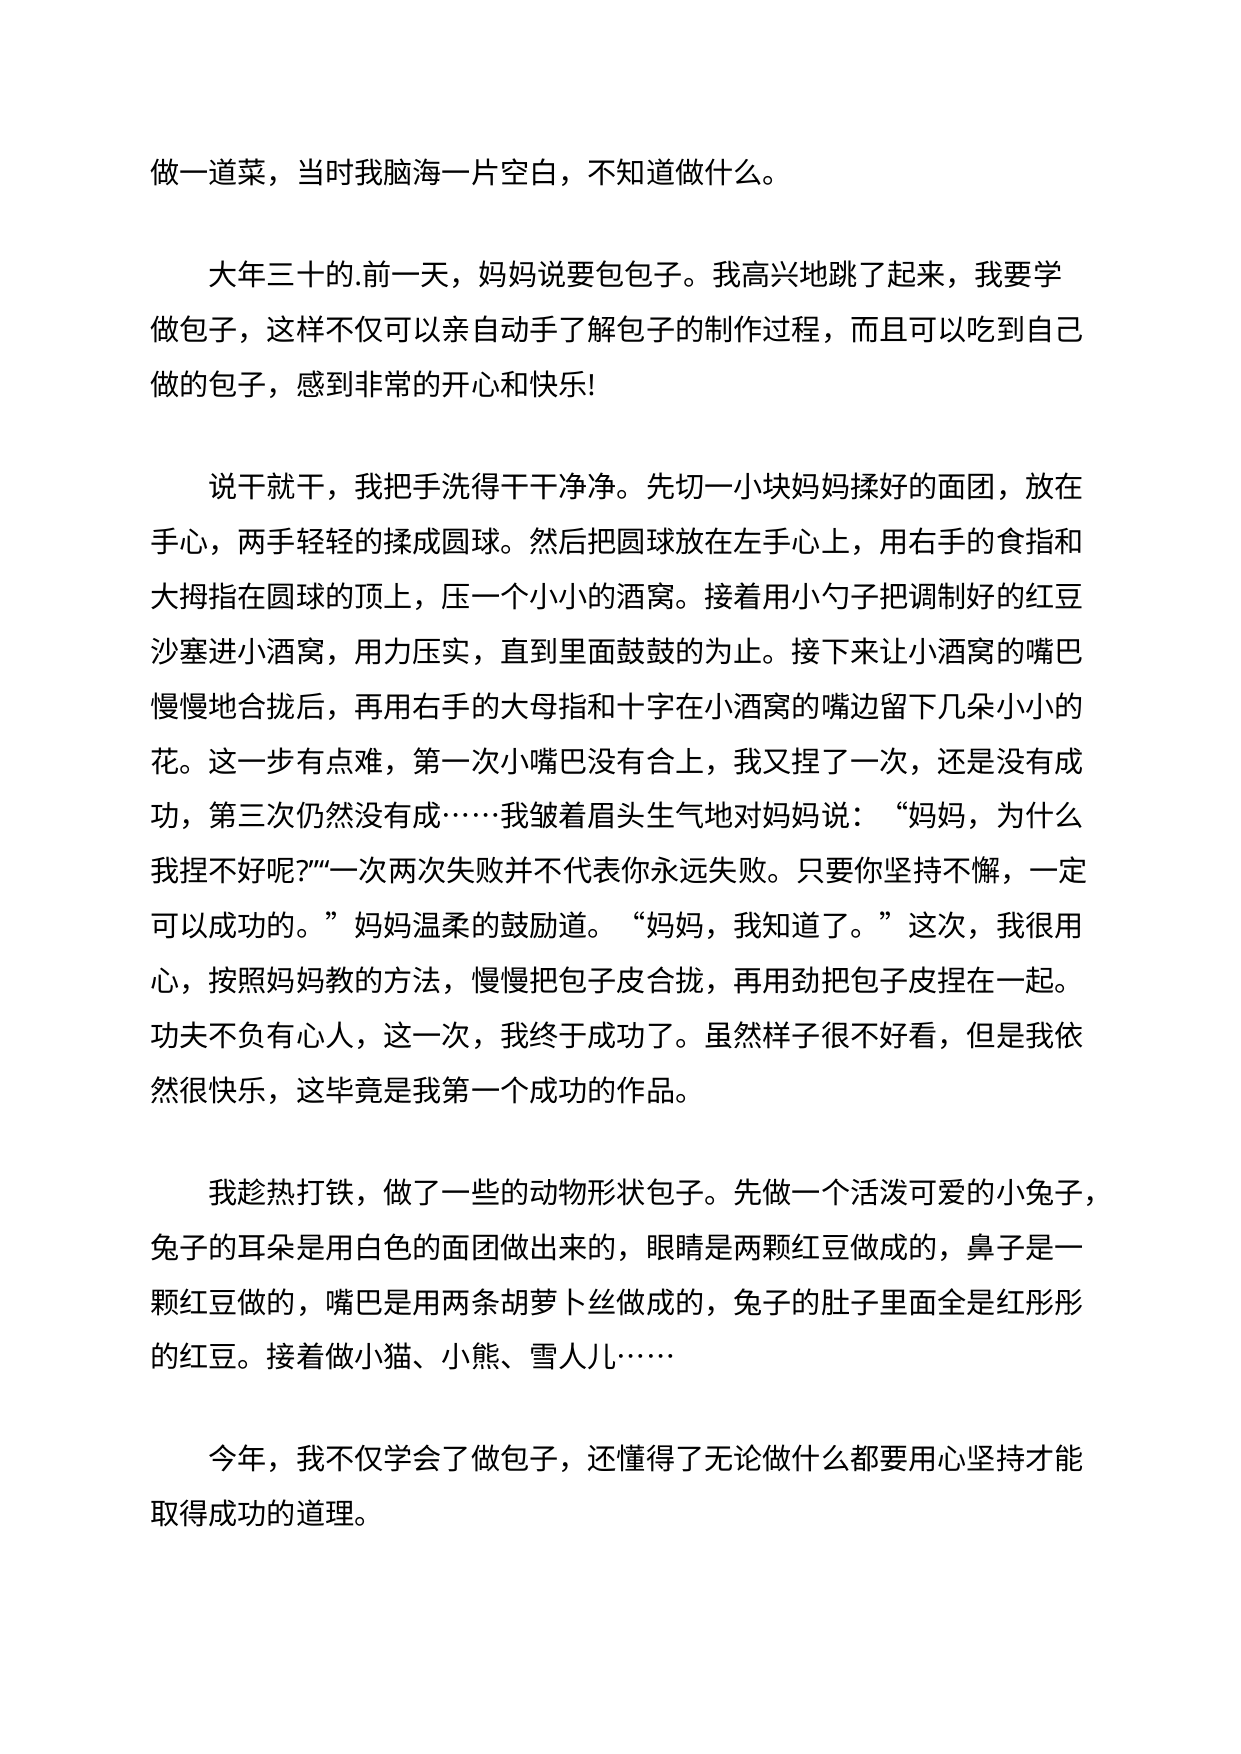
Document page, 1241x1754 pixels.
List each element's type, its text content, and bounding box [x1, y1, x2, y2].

text 我趁热打铁，做了一些的动物形状包子。先做一个活泼可爱的小兔子，兔子的耳朵是用白色的面团做出来的，眼睛是两颗红豆做成的，鼻子是一颗红豆做的，嘴巴是用两条胡萝卜丝做成的，兔子的肚子里面全是红彤彤的红豆。接着做小猫、小熊、雪人儿…… [150, 1169, 1090, 1376]
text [150, 150, 1090, 192]
text 说干就干，我把手洗得干干净净。先切一小块妈妈揉好的面团，放在手心，两手轻轻的揉成圆球。然后把圆球放在左手心上，用右手的食指和大拇指在圆球的顶上，压一个小小的酒窝。接着用小勺子把调制好的红豆沙塞进小酒窝，用力压实，直到里面鼓鼓的为止。接下来让小酒窝的嘴巴慢慢地合拢后，再用右手的大母指和十字在小酒窝的嘴边留下几朵小小的花。这一步有点难，第一次小嘴巴没有合上，我又捏了一次，还是没有成功，第三次仍然没有成……我皱着眉头生气地对妈妈说：“妈妈，为什么我捏不好呢?”“一次两次失败并不代表你永远失败。只要你坚持不懈，一定可以成功的。”妈妈温柔的鼓励道。“妈妈，我知道了。”这次，我很用心，按照妈妈教的方法，慢慢把包子皮合拢，再用劲把包子皮捏在一起。功夫不负有心人，这一次，我终于成功了。虽然样子很不好看，但是我依然很快乐，这毕竟是我第一个成功的作品。 [150, 464, 1090, 1110]
text 今年，我不仅学会了做包子，还懂得了无论做什么都要用心坚持才能取得成功的道理。 [150, 1436, 1090, 1533]
text 大年三十的.前一天，妈妈说要包包子。我高兴地跳了起来，我要学做包子，这样不仅可以亲自动手了解包子的制作过程，而且可以吃到自己做的包子，感到非常的开心和快乐! [150, 252, 1090, 404]
